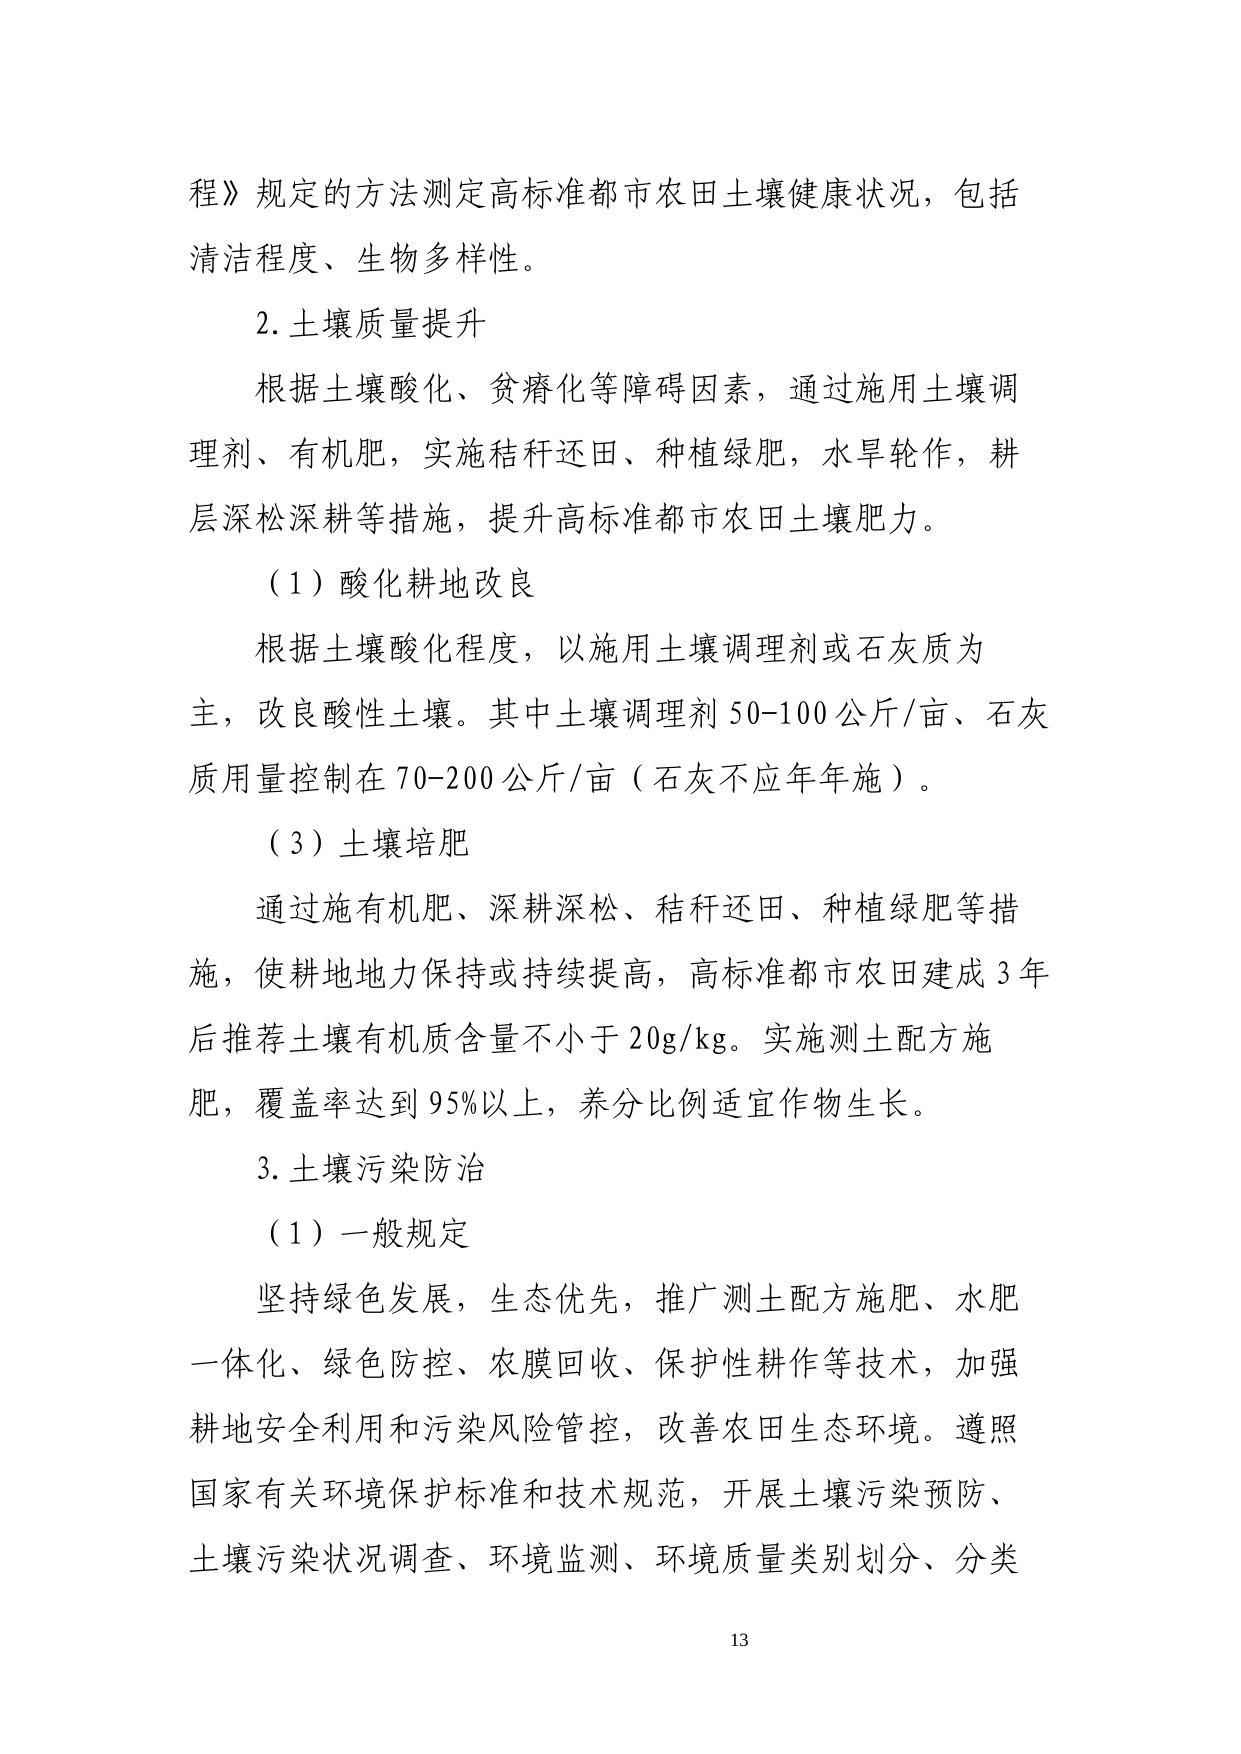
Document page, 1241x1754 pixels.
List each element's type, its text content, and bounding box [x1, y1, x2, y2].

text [187, 159, 1053, 289]
text 根据土壤酸化、贫瘠化等障碍因素，通过施用土壤调理剂、有机肥，实施秸秆还田、种植绿肥，水旱轮作，耕层深松深耕等措施，提升高标准都市农田土壤肥力。 [187, 354, 1053, 549]
text 通过施有机肥、深耕深松、秸秆还田、种植绿肥等措施，使耕地地力保持或持续提高，高标准都市农田建成3年后推荐土壤有机质含量不小于20g/kg。实施测土配方施肥，覆盖率达到95%以上，养分比例适宜作物生长。 [187, 874, 1053, 1134]
text 根据土壤酸化程度，以施用土壤调理剂或石灰质为主，改良酸性土壤。其中土壤调理剂50-100公斤/亩、石灰质用量控制在70-200公斤/亩（石灰不应年年施）。 [187, 614, 1053, 809]
text （1）酸化耕地改良 [187, 549, 1053, 614]
text （3）土壤培肥 [187, 809, 1053, 874]
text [187, 1264, 1053, 1589]
text 2.土壤质量提升 [187, 289, 1053, 354]
text （1）一般规定 [187, 1199, 1053, 1264]
text 3.土壤污染防治 [187, 1134, 1053, 1199]
